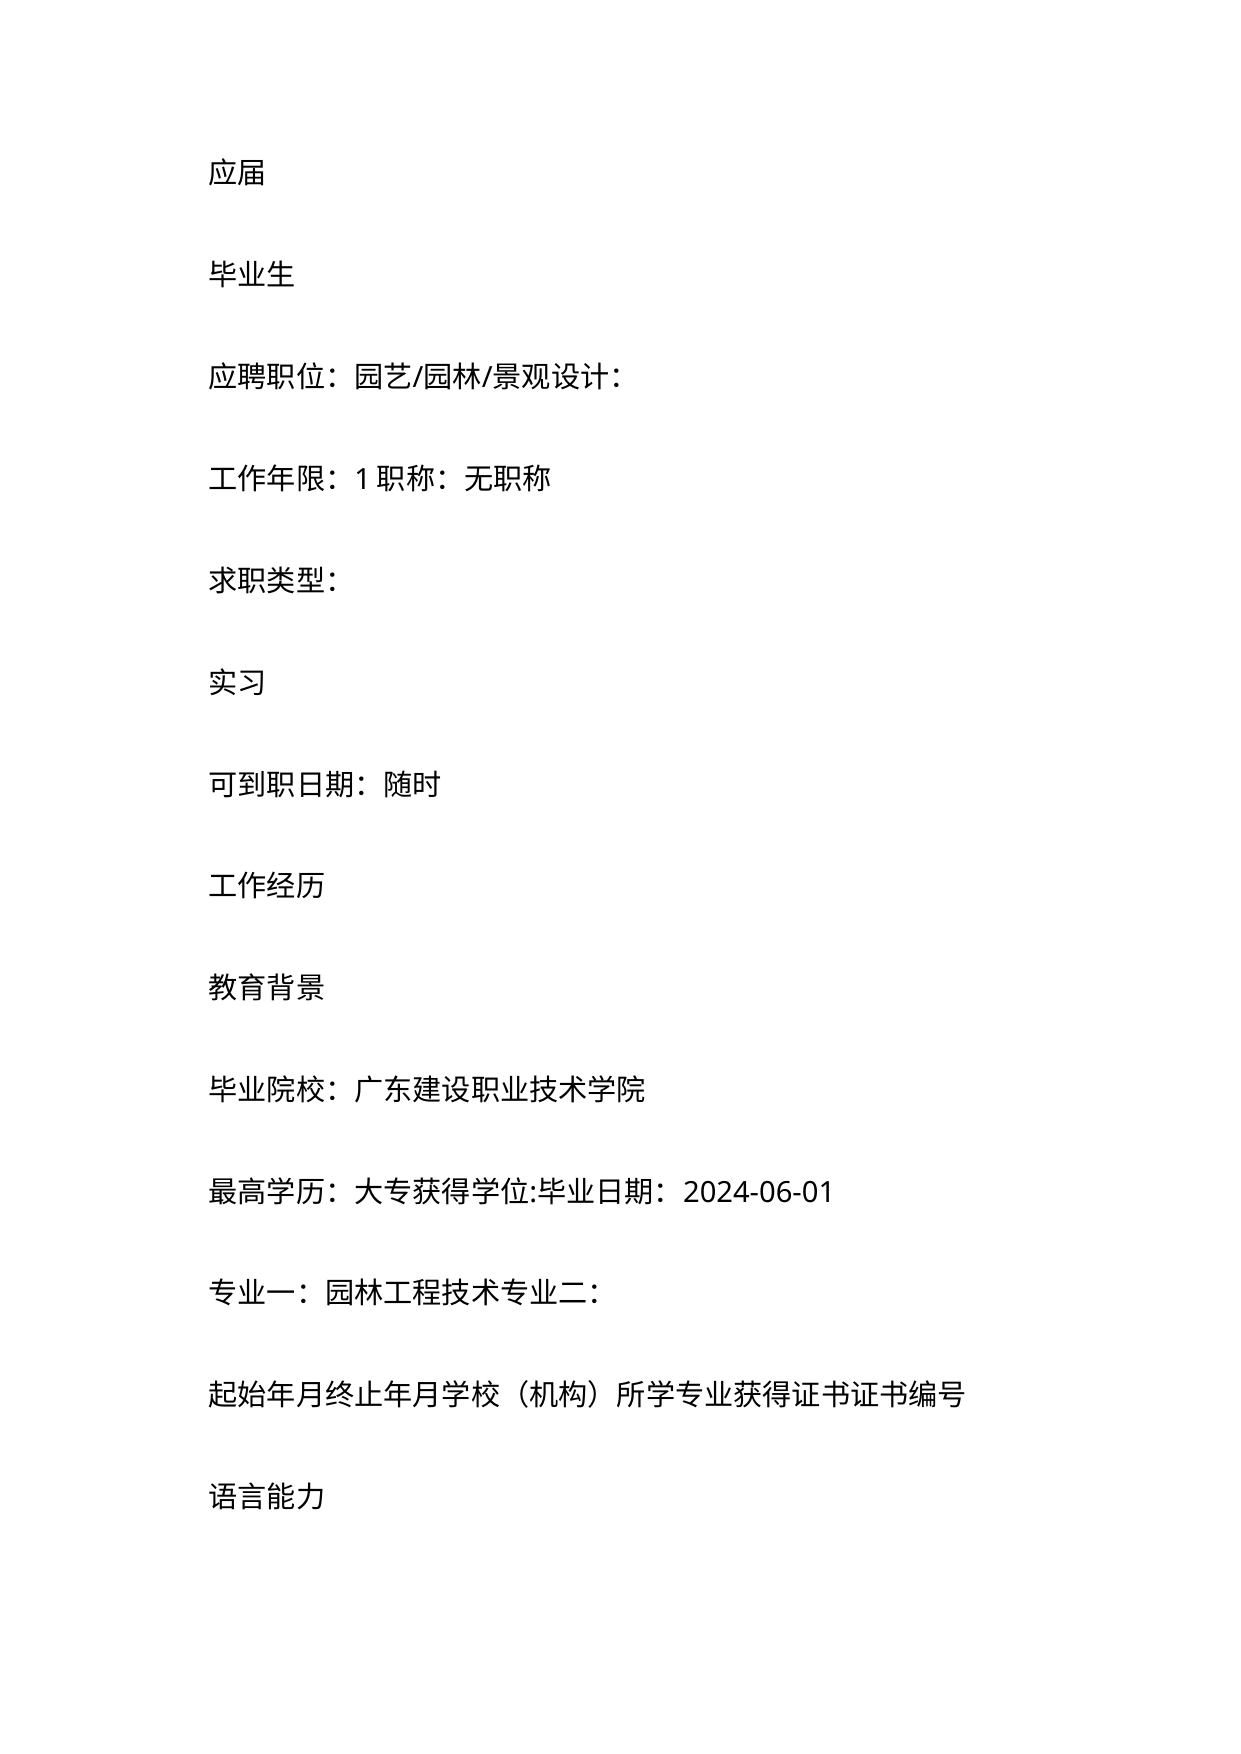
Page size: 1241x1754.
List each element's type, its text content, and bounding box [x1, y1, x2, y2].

text 可到职日期：随时 [150, 761, 1090, 803]
text 起始年月终止年月学校（机构）所学专业获得证书证书编号 [150, 1372, 1090, 1414]
text 实习 [150, 659, 1090, 702]
text 教育背景 [150, 964, 1090, 1007]
text 工作经历 [150, 863, 1090, 905]
text 求职类型： [150, 557, 1090, 600]
text 最高学历：大专获得学位:毕业日期：2024-06-01 [150, 1168, 1090, 1211]
text 毕业院校：广东建设职业技术学院 [150, 1066, 1090, 1109]
text 专业一：园林工程技术专业二： [150, 1270, 1090, 1312]
text 毕业生 [150, 252, 1090, 294]
text 工作年限：1职称：无职称 [150, 456, 1090, 498]
text 应届 [150, 150, 1090, 192]
text 语言能力 [150, 1474, 1090, 1516]
text 应聘职位：园艺/园林/景观设计： [150, 353, 1090, 396]
